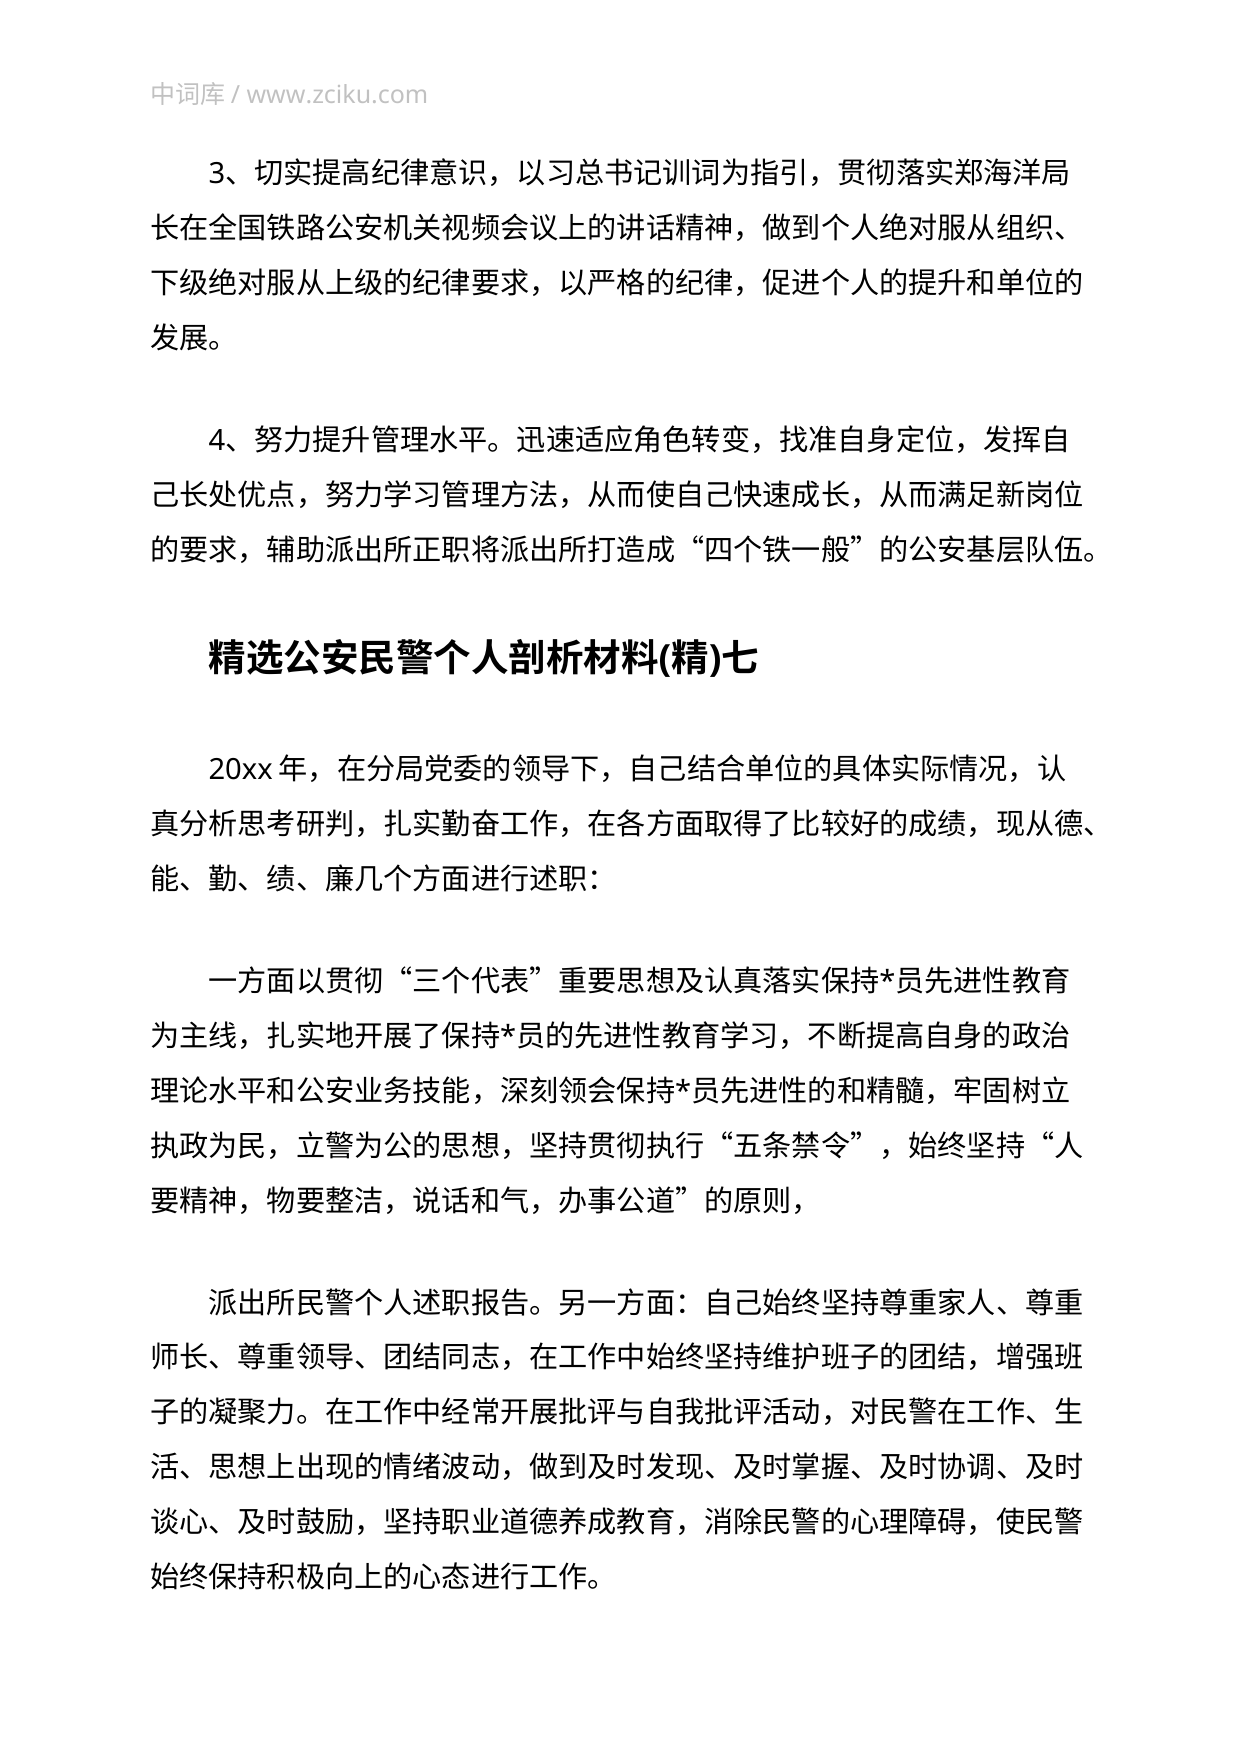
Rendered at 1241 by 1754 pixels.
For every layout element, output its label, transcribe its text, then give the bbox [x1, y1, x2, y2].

text 一方面以贯彻“三个代表”重要思想及认真落实保持*员先进性教育为主线，扎实地开展了保持*员的先进性教育学习，不断提高自身的政治理论水平和公安业务技能，深刻领会保持*员先进性的和精髓，牢固树立执政为民，立警为公的思想，坚持贯彻执行“五条禁令”，始终坚持“人要精神，物要整洁，说话和气，办事公道”的原则， [150, 957, 1090, 1220]
text 派出所民警个人述职报告。另一方面：自己始终坚持尊重家人、尊重师长、尊重领导、团结同志，在工作中始终坚持维护班子的团结，增强班子的凝聚力。在工作中经常开展批评与自我批评活动，对民警在工作、生活、思想上出现的情绪波动，做到及时发现、及时掌握、及时协调、及时谈心、及时鼓励，坚持职业道德养成教育，消除民警的心理障碍，使民警始终保持积极向上的心态进行工作。 [150, 1279, 1090, 1596]
text 精选公安民警个人剖析材料(精)七 [150, 628, 1090, 683]
text 3、切实提高纪律意识，以习总书记训词为指引，贯彻落实郑海洋局长在全国铁路公安机关视频会议上的讲话精神，做到个人绝对服从组织、下级绝对服从上级的纪律要求，以严格的纪律，促进个人的提升和单位的发展。 [150, 150, 1090, 357]
text 4、努力提升管理水平。迅速适应角色转变，找准自身定位，发挥自己长处优点，努力学习管理方法，从而使自己快速成长，从而满足新岗位的要求，辅助派出所正职将派出所打造成“四个铁一般”的公安基层队伍。 [150, 417, 1090, 569]
text 20xx年，在分局党委的领导下，自己结合单位的具体实际情况，认真分析思考研判，扎实勤奋工作，在各方面取得了比较好的成绩，现从德、能、勤、绩、廉几个方面进行述职： [150, 746, 1090, 898]
